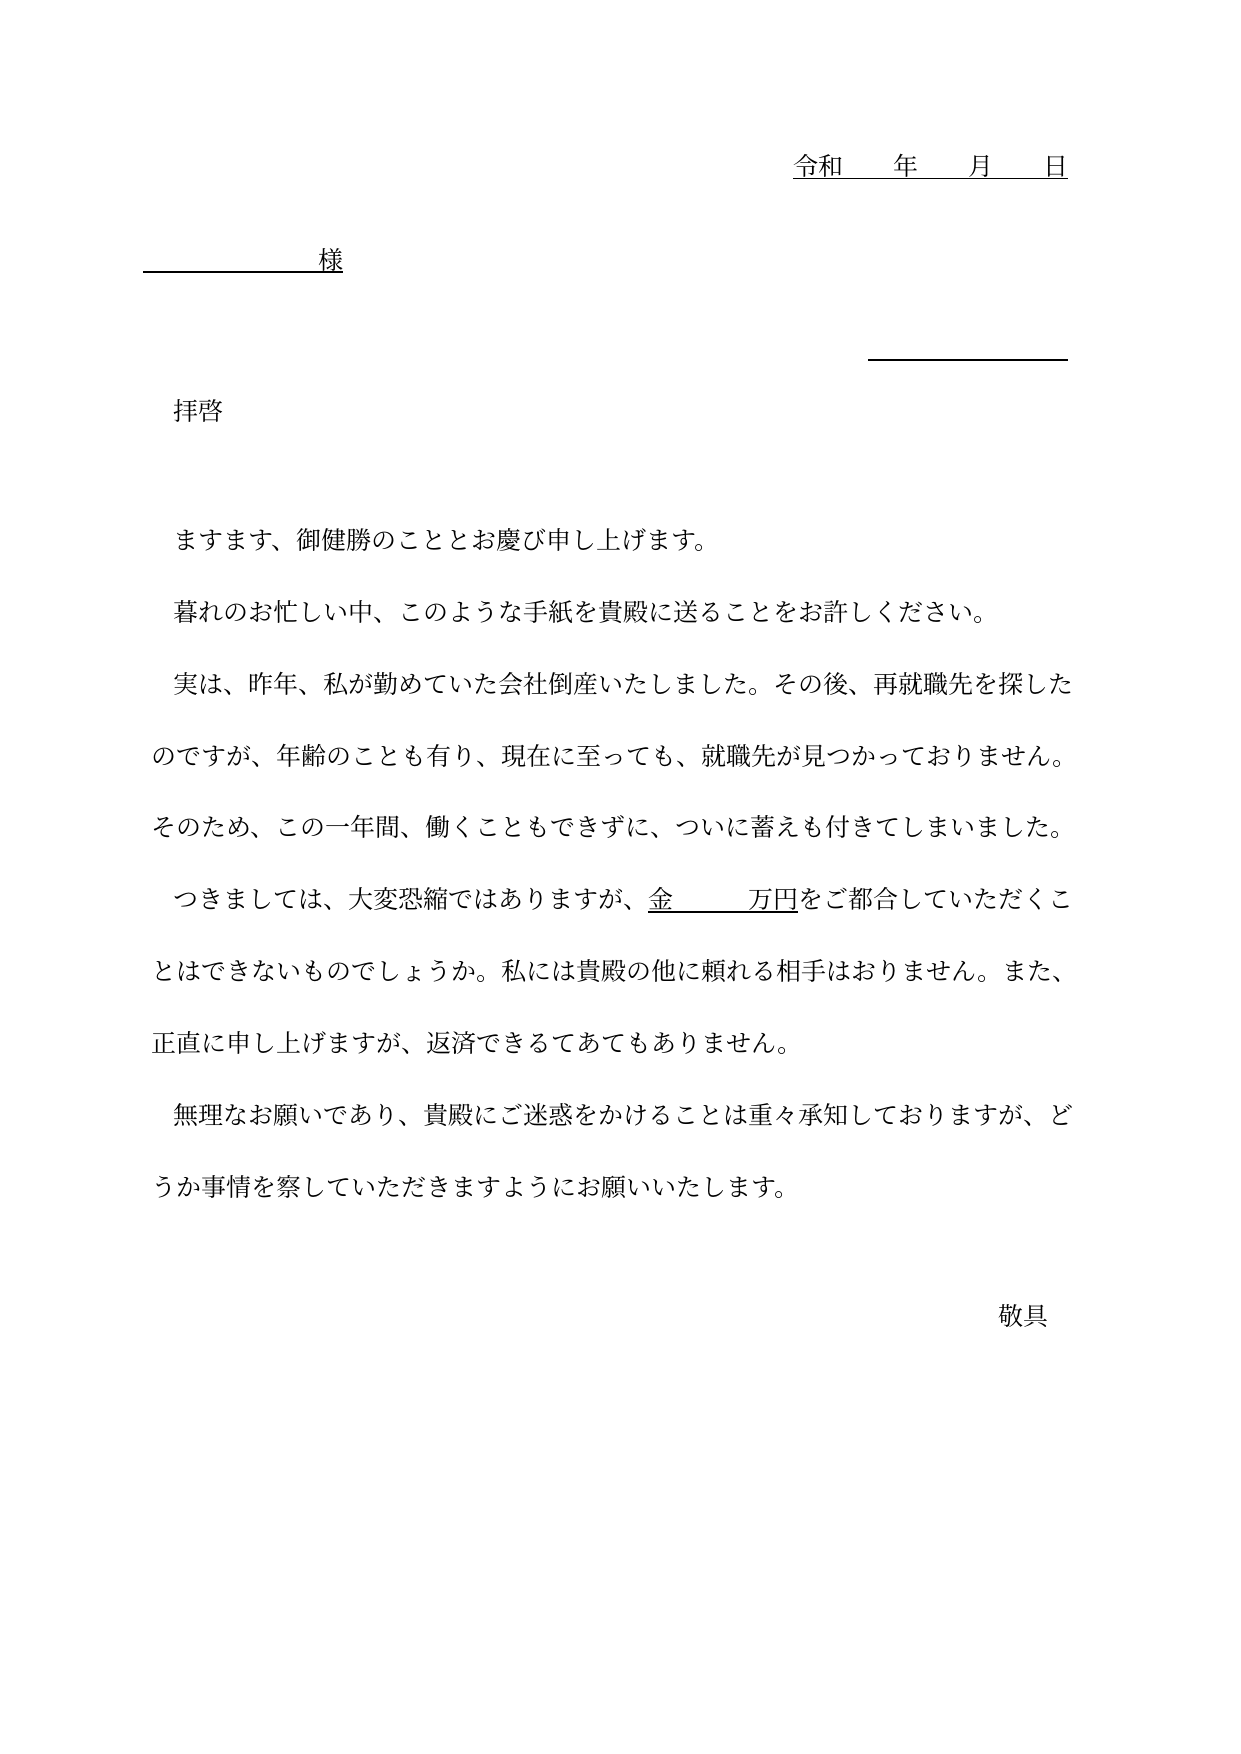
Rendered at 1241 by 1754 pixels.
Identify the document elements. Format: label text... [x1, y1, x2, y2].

text 敬具 [151, 1297, 1089, 1333]
text つきましては、大変恐縮ではありますが、金 万円をご都合していただくことはできないものでしょうか。私には貴殿の他に頼れる相手はおりません。また、正直に申し上げますが、返済できるてあてもありません。 [151, 880, 1089, 1060]
text 実は、昨年、私が勤めていた会社倒産いたしました。その後、再就職先を探したのですが、年齢のことも有り、現在に至っても、就職先が見つかっておりません。そのため、この一年間、働くこともできずに、ついに蓄えも付きてしまいました。 [151, 664, 1089, 844]
text 無理なお願いであり、貴殿にご迷惑をかけることは重々承知しておりますが、どうか事情を察していただきますようにお願いいたします。 [151, 1096, 1089, 1203]
text 令和 年 月 日 [118, 147, 1122, 183]
text 暮れのお忙しい中、このような手紙を貴殿に送ることをお許しください。 [151, 592, 1089, 628]
text ますます、御健勝のこととお慶び申し上げます。 [151, 521, 1089, 557]
text 拝啓 [151, 391, 1089, 427]
text 様 [118, 240, 1122, 276]
